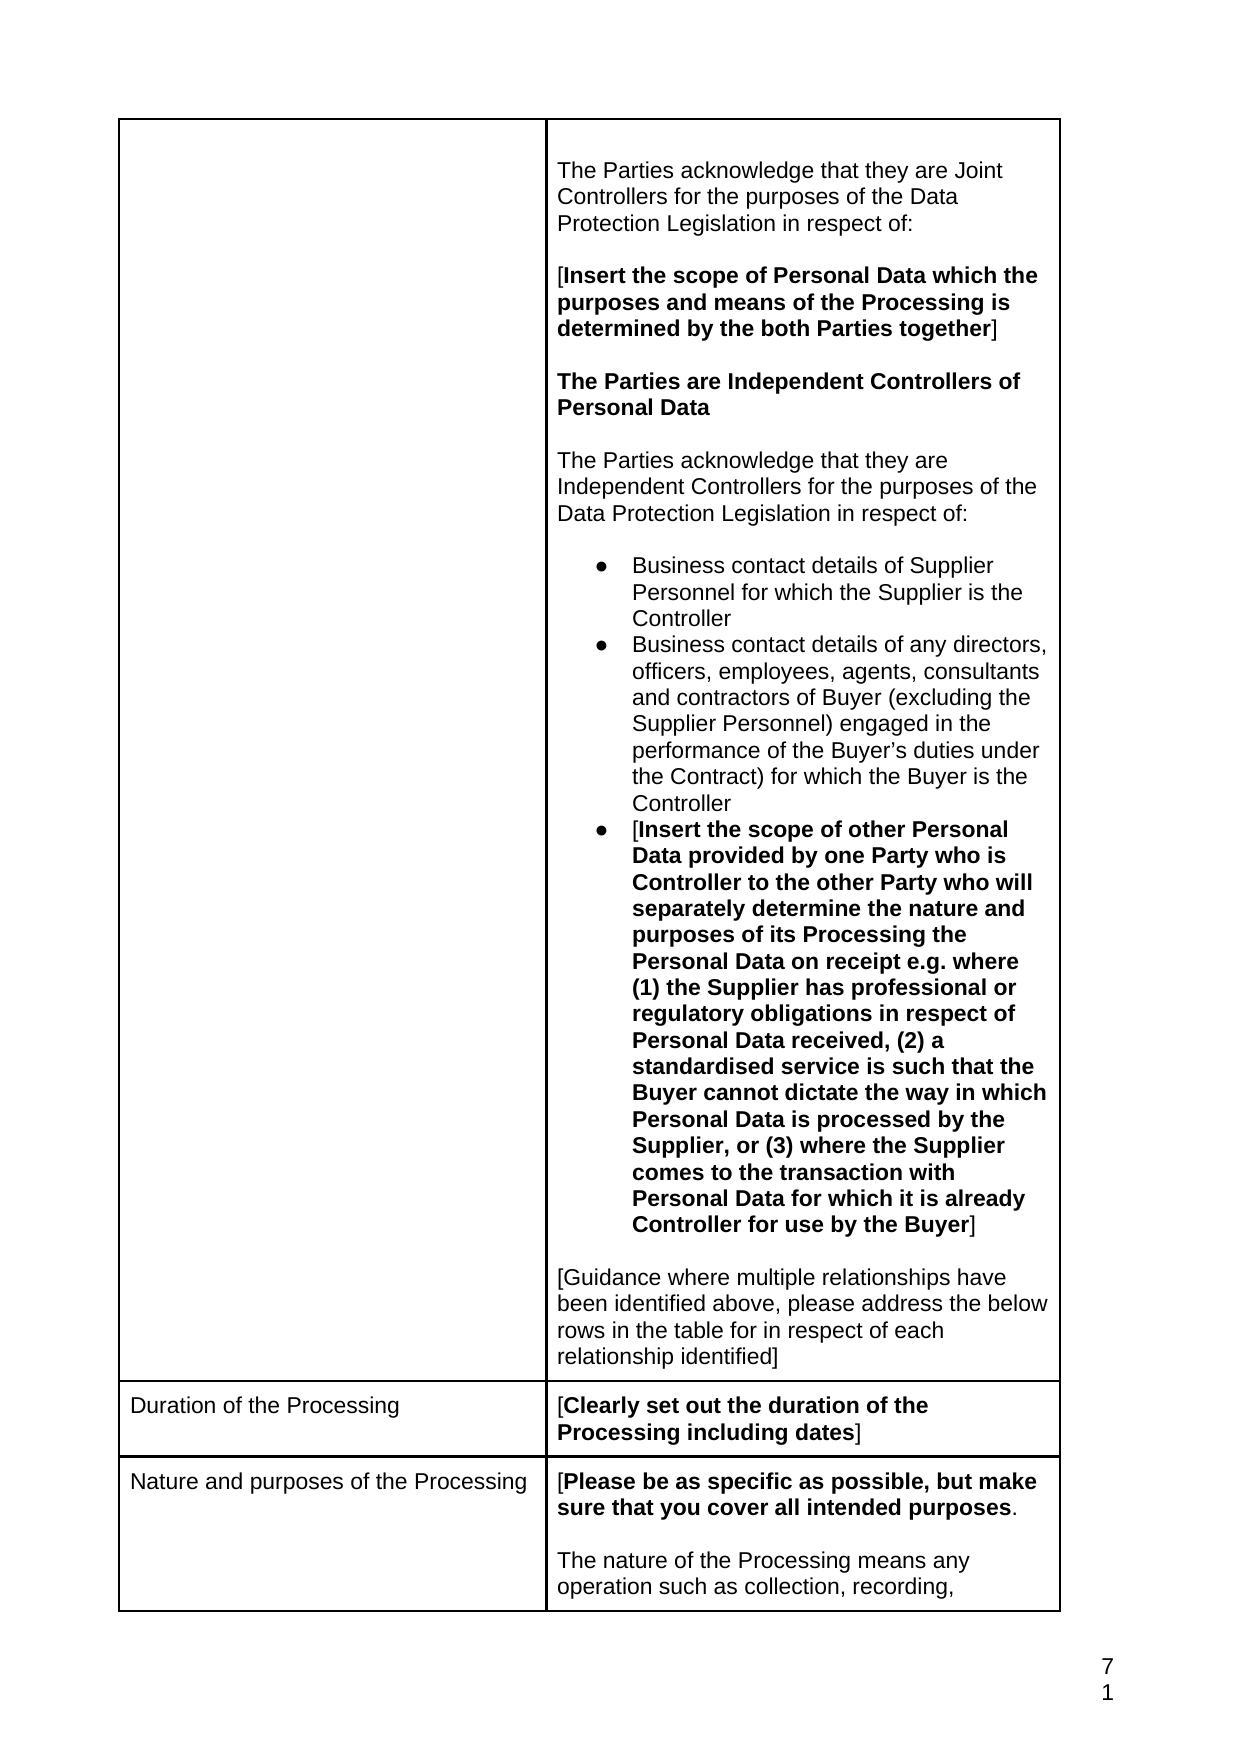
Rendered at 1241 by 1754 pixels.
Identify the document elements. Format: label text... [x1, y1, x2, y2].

table_cell Duration of the Processing [120, 1382, 545, 1455]
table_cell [120, 120, 545, 1380]
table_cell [548, 1458, 1059, 1610]
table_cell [548, 120, 1059, 1380]
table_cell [120, 1458, 545, 1610]
table_cell [Clearly set out the duration of the Processing including dates] [548, 1382, 1059, 1455]
